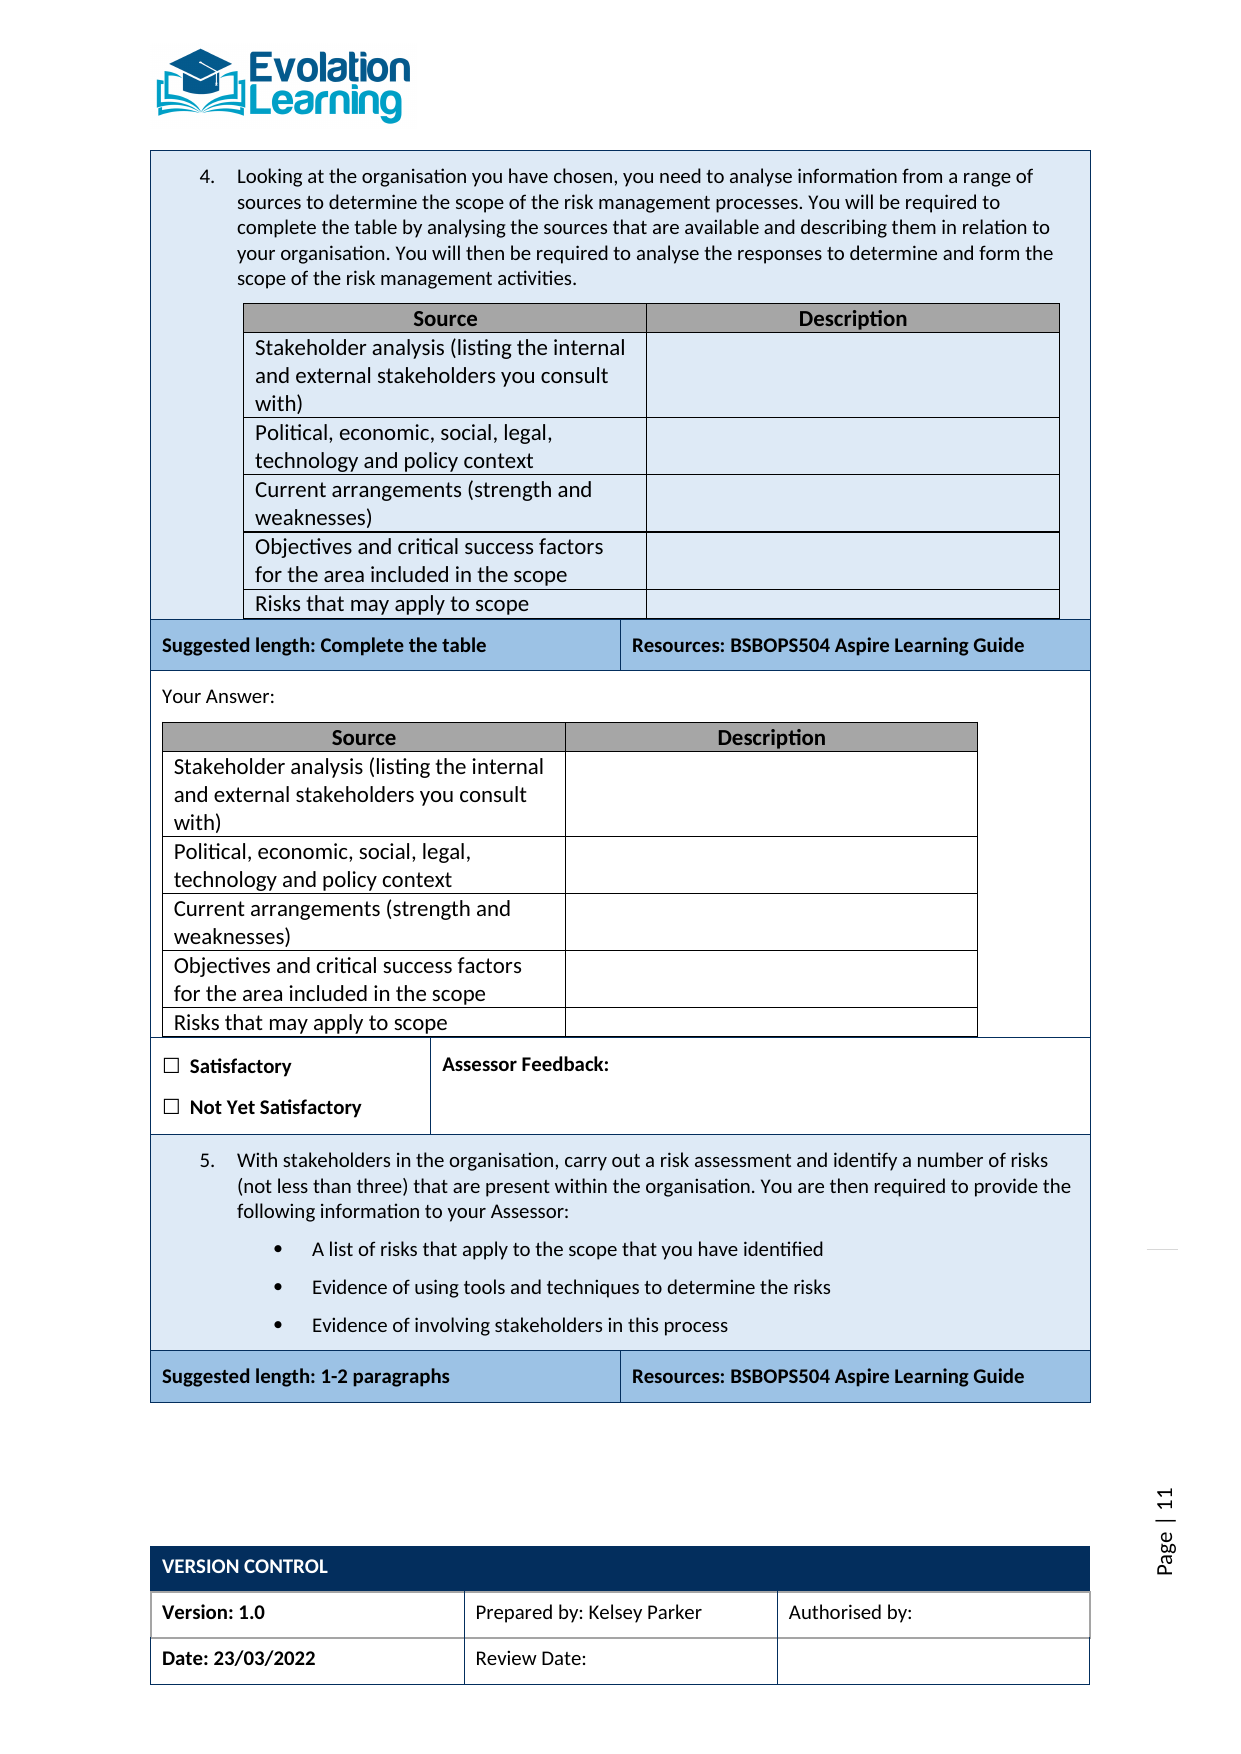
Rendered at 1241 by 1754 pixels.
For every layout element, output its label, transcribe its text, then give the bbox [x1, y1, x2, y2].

table_cell With stakeholders in the organisation, carry out a risk assessment and identify a number of risks (not less than three) that are present within the organisation. You are then required to provide the following information to your Assessor: A list of risks that apply to the scope that you have identified Evidence of using tools and techniques to determine the risks Evidence of involving stakeholders in this process [151, 1135, 1090, 1350]
table_cell Suggested length: Complete the table [151, 620, 620, 670]
table_cell Suggested length: 1-2 paragraphs [151, 1351, 620, 1402]
table_cell Satisfactory Not Yet Satisfactory [151, 1038, 430, 1134]
table_cell Resources: BSBOPS504 Aspire Learning Guide [621, 1351, 1090, 1402]
table_cell Assessor Feedback: [431, 1038, 1090, 1134]
table_cell Resources: BSBOPS504 Aspire Learning Guide [621, 620, 1090, 670]
table_cell Looking at the organisation you have chosen, you need to analyse information from a range of sources to determine the scope of the risk management processes. You will be required to complete the table by analysing the sources that are available and describing them in relation to your organisation. You will then be required to analyse the responses to determine and form the scope of the risk management activities. [151, 151, 1090, 619]
table_cell Your Answer: [151, 671, 1090, 1037]
picture [150, 43, 417, 129]
